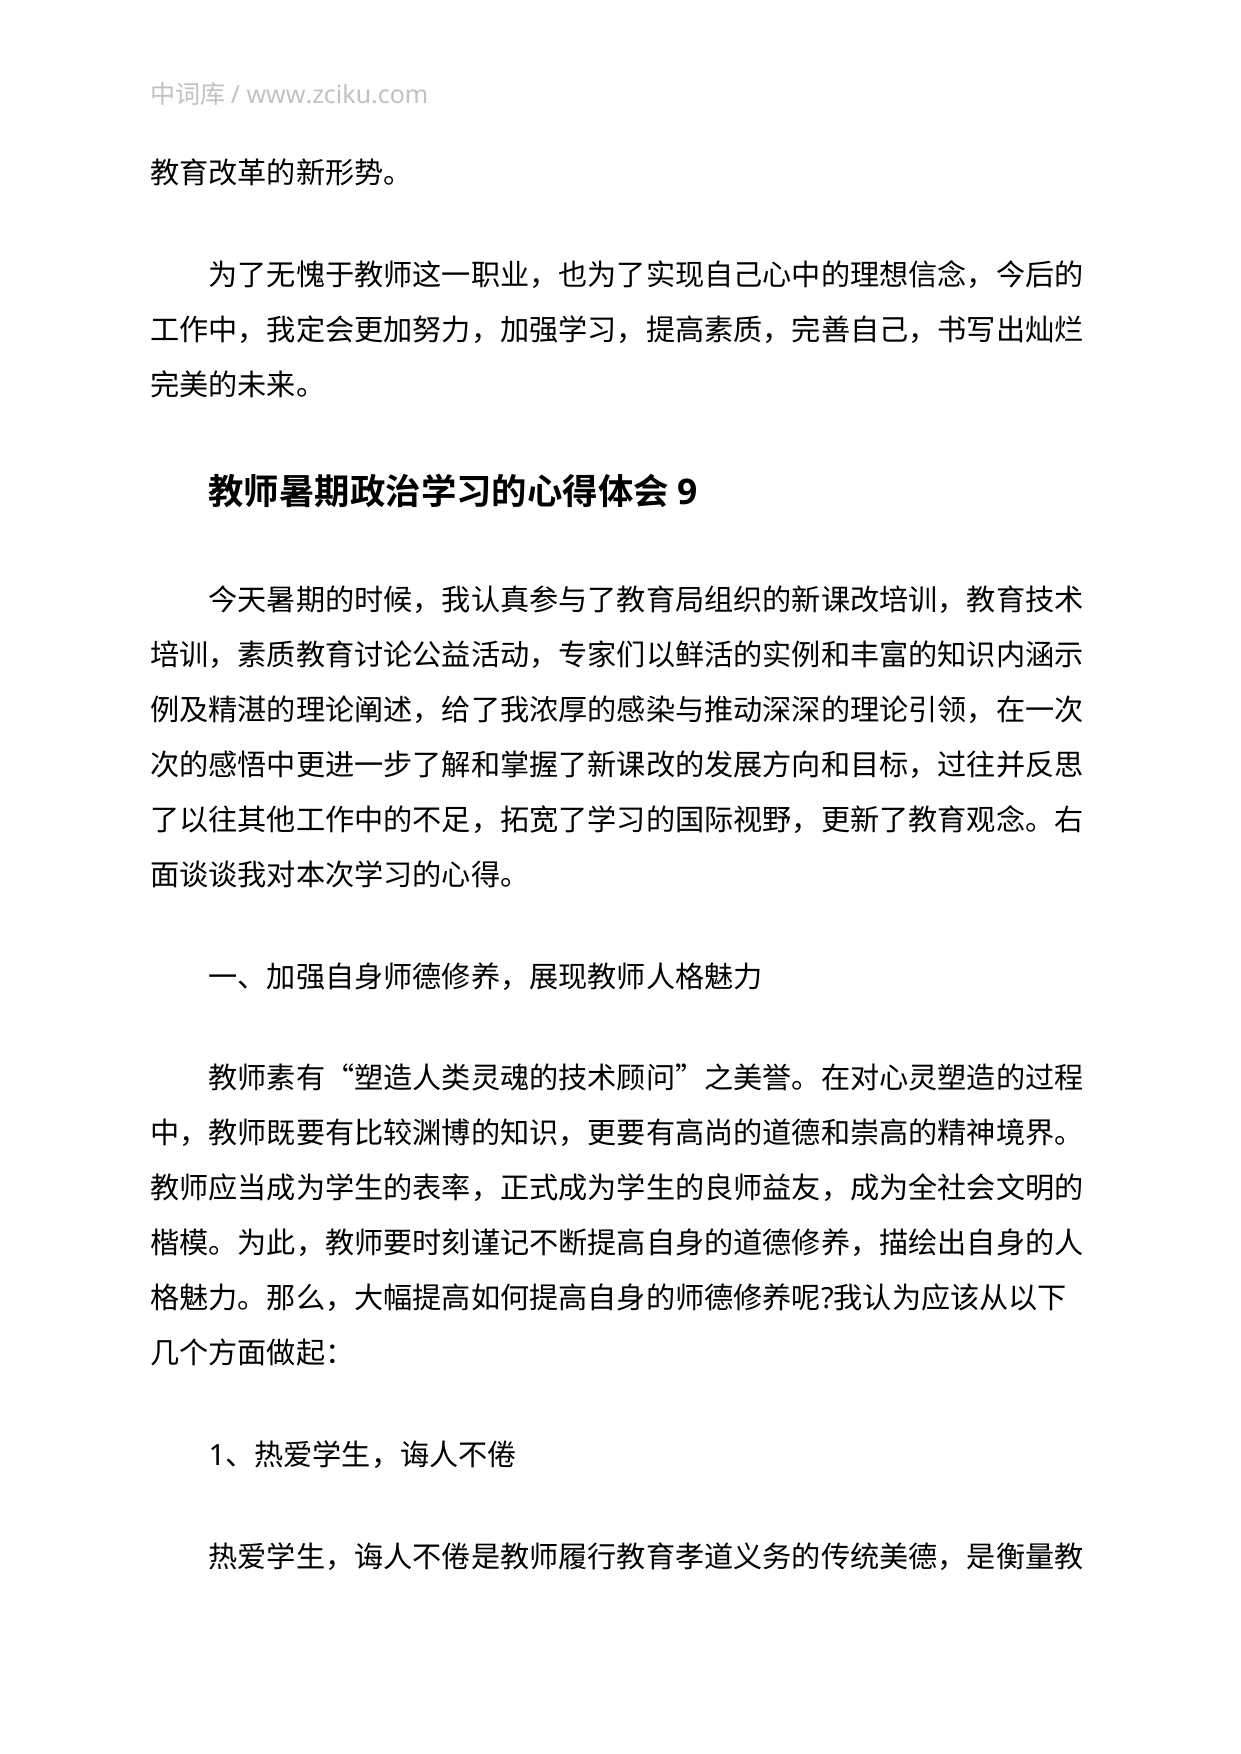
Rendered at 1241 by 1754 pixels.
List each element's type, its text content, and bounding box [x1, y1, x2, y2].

text 今天暑期的时候，我认真参与了教育局组织的新课改培训，教育技术培训，素质教育讨论公益活动，专家们以鲜活的实例和丰富的知识内涵示例及精湛的理论阐述，给了我浓厚的感染与推动深深的理论引领，在一次次的感悟中更进一步了解和掌握了新课改的发展方向和目标，过往并反思了以往其他工作中的不足，拓宽了学习的国际视野，更新了教育观念。右面谈谈我对本次学习的心得。 [150, 577, 1090, 894]
text 教师暑期政治学习的心得体会 9 [150, 463, 1090, 515]
text 教师素有“塑造人类灵魂的技术顾问”之美誉。在对心灵塑造的过程中，教师既要有比较渊博的知识，更要有高尚的道德和崇高的精神境界。教师应当成为学生的表率，正式成为学生的良师益友，成为全社会文明的楷模。为此，教师要时刻谨记不断提高自身的道德修养，描绘出自身的人格魅力。那么，大幅提高如何提高自身的师德修养呢?我认为应该从以下几个方面做起： [150, 1055, 1090, 1372]
text 为了无愧于教师这一职业，也为了实现自己心中的理想信念，今后的工作中，我定会更加努力，加强学习，提高素质，完善自己，书写出灿烂完美的未来。 [150, 252, 1090, 404]
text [150, 1533, 1090, 1576]
text 一、加强自身师德修养，展现教师人格魅力 [150, 953, 1090, 995]
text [150, 150, 1090, 192]
text 1、热爱学生，诲人不倦 [150, 1431, 1090, 1474]
